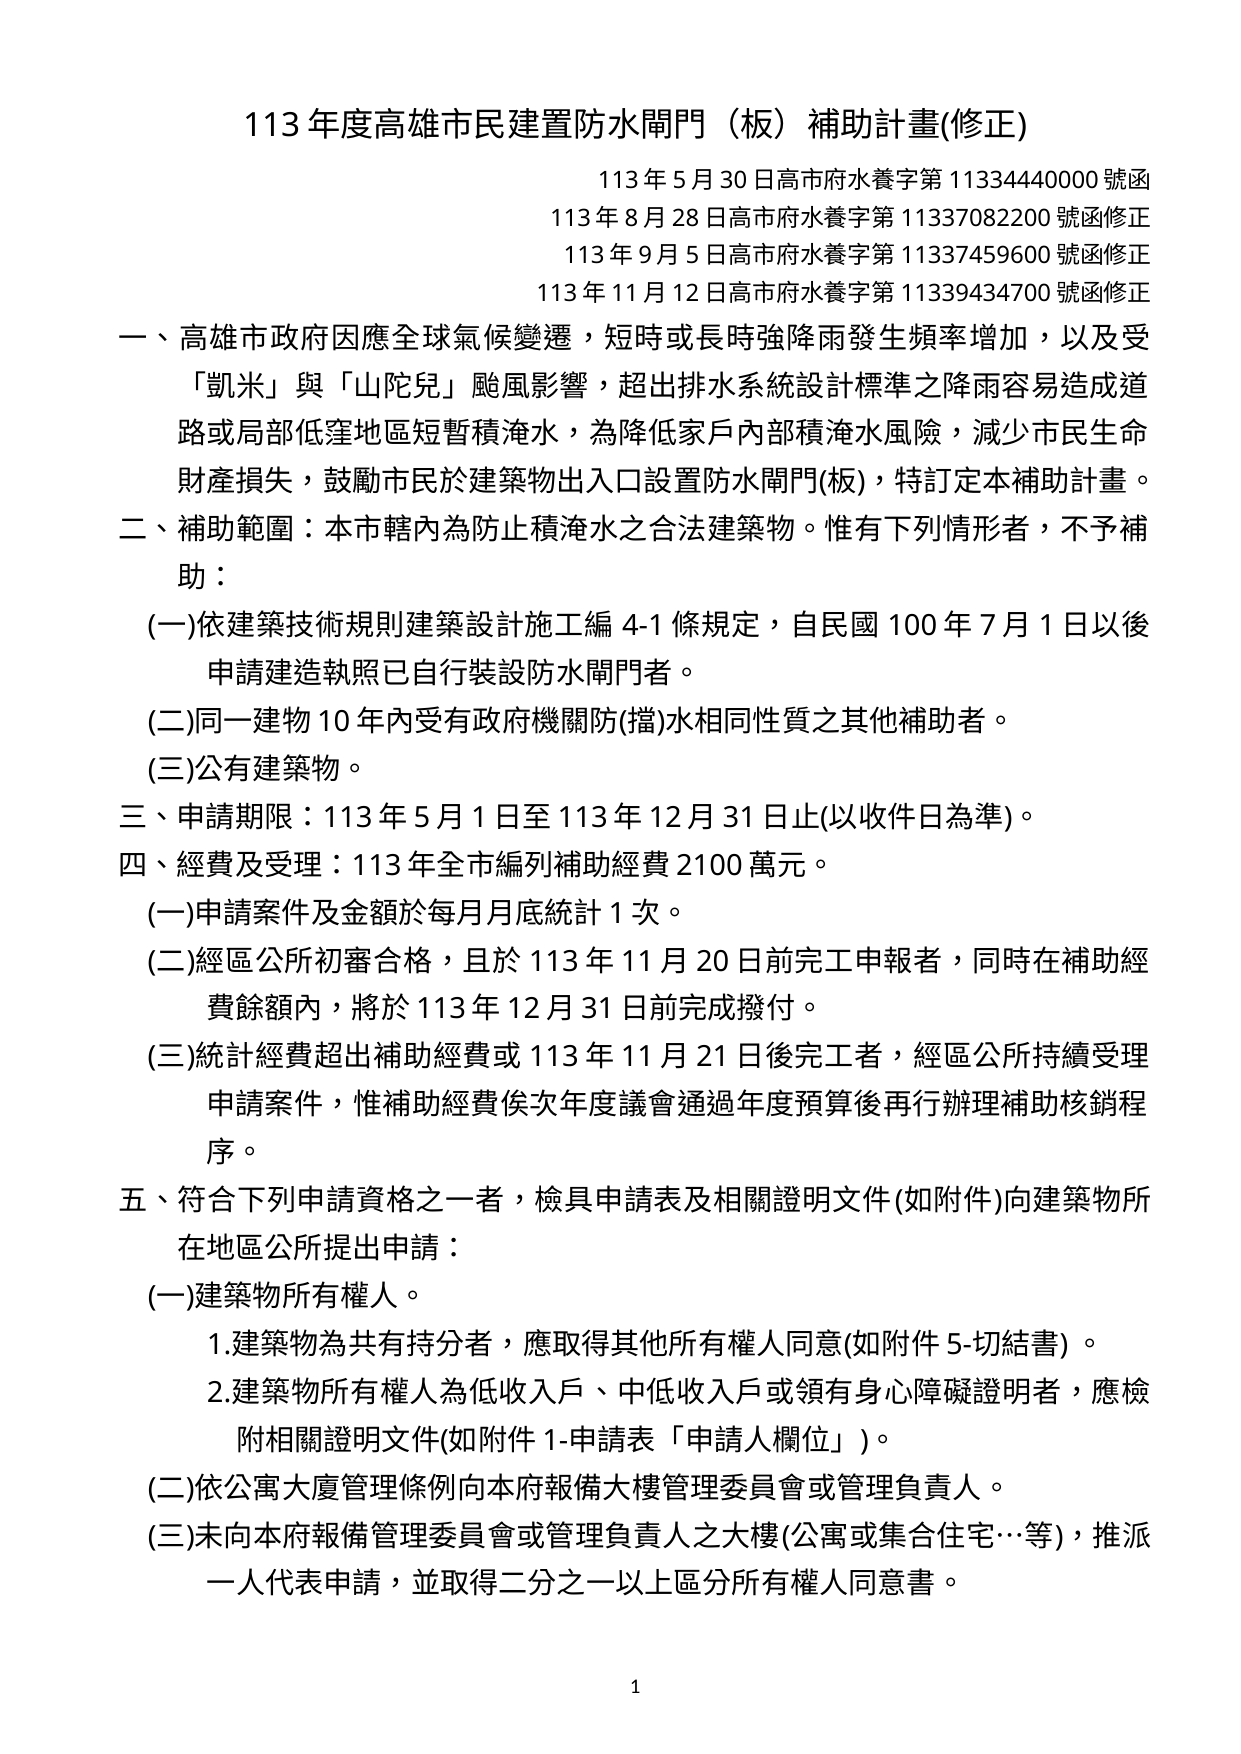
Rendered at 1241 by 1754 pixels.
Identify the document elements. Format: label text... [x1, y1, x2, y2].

text (二)同一建物10年內受有政府機關防(擋)水相同性質之其他補助者。 [118, 693, 1152, 741]
text (三)統計經費超出補助經費或113年11月21日後完工者，經區公所持續受理申請案件，惟補助經費俟次年度議會通過年度預算後再行辦理補助核銷程序。 [147, 1028, 1152, 1172]
text (三)公有建築物。 [118, 741, 1152, 789]
text (三)未向本府報備管理委員會或管理負責人之大樓(公寓或集合住宅…等)，推派一人代表申請，並取得二分之一以上區分所有權人同意書。 [148, 1508, 1152, 1603]
text 三、申請期限：113年5月1日至113年12月31日止(以收件日為準)。 [118, 789, 1152, 837]
text 2.建築物所有權人為低收入戶、中低收入戶或領有身心障礙證明者，應檢附相關證明文件(如附件1-申請表「申請人欄位」)。 [207, 1364, 1152, 1460]
text 二、補助範圍：本市轄內為防止積淹水之合法建築物。惟有下列情形者，不予補助： [118, 501, 1152, 597]
text (一)依建築技術規則建築設計施工編4-1條規定，自民國100年7月1日以後申請建造執照已自行裝設防水閘門者。 [147, 597, 1152, 693]
text (一)申請案件及金額於每月月底統計1次。 [147, 885, 1152, 933]
text 113年度高雄市民建置防水閘門（板）補助計畫(修正) [118, 85, 1152, 160]
text (二)經區公所初審合格，且於113年11月20日前完工申報者，同時在補助經費餘額內，將於113年12月31日前完成撥付。 [147, 933, 1152, 1028]
text 五、符合下列申請資格之一者，檢具申請表及相關證明文件(如附件)向建築物所 在地區公所提出申請： [118, 1172, 1152, 1268]
text 1.建築物為共有持分者，應取得其他所有權人同意(如附件5-切結書) 。 [207, 1316, 1152, 1364]
text (一)建築物所有權人。 [118, 1268, 1152, 1316]
text 113年9月5日高市府水養字第11337459600號函修正 [118, 235, 1152, 272]
text 一、高雄市政府因應全球氣候變遷，短時或長時強降雨發生頻率增加，以及受「凱米」與「山陀兒」颱風影響，超出排水系統設計標準之降雨容易造成道路或局部低窪地區短暫積淹水，為降低家戶內部積淹水風險，減少市民生命財產損失，鼓勵市民於建築物出入口設置防水閘門(板)，特訂定本補助計畫。 [118, 310, 1152, 501]
text 113年11月12日高市府水養字第11339434700號函修正 [118, 272, 1152, 310]
text 113年5月30日高市府水養字第11334440000號函 [118, 160, 1152, 197]
text 113年8月28日高市府水養字第11337082200號函修正 [118, 197, 1152, 235]
text (二)依公寓大廈管理條例向本府報備大樓管理委員會或管理負責人。 [118, 1460, 1152, 1508]
text 四、經費及受理：113年全市編列補助經費2100萬元。 [118, 837, 1152, 885]
